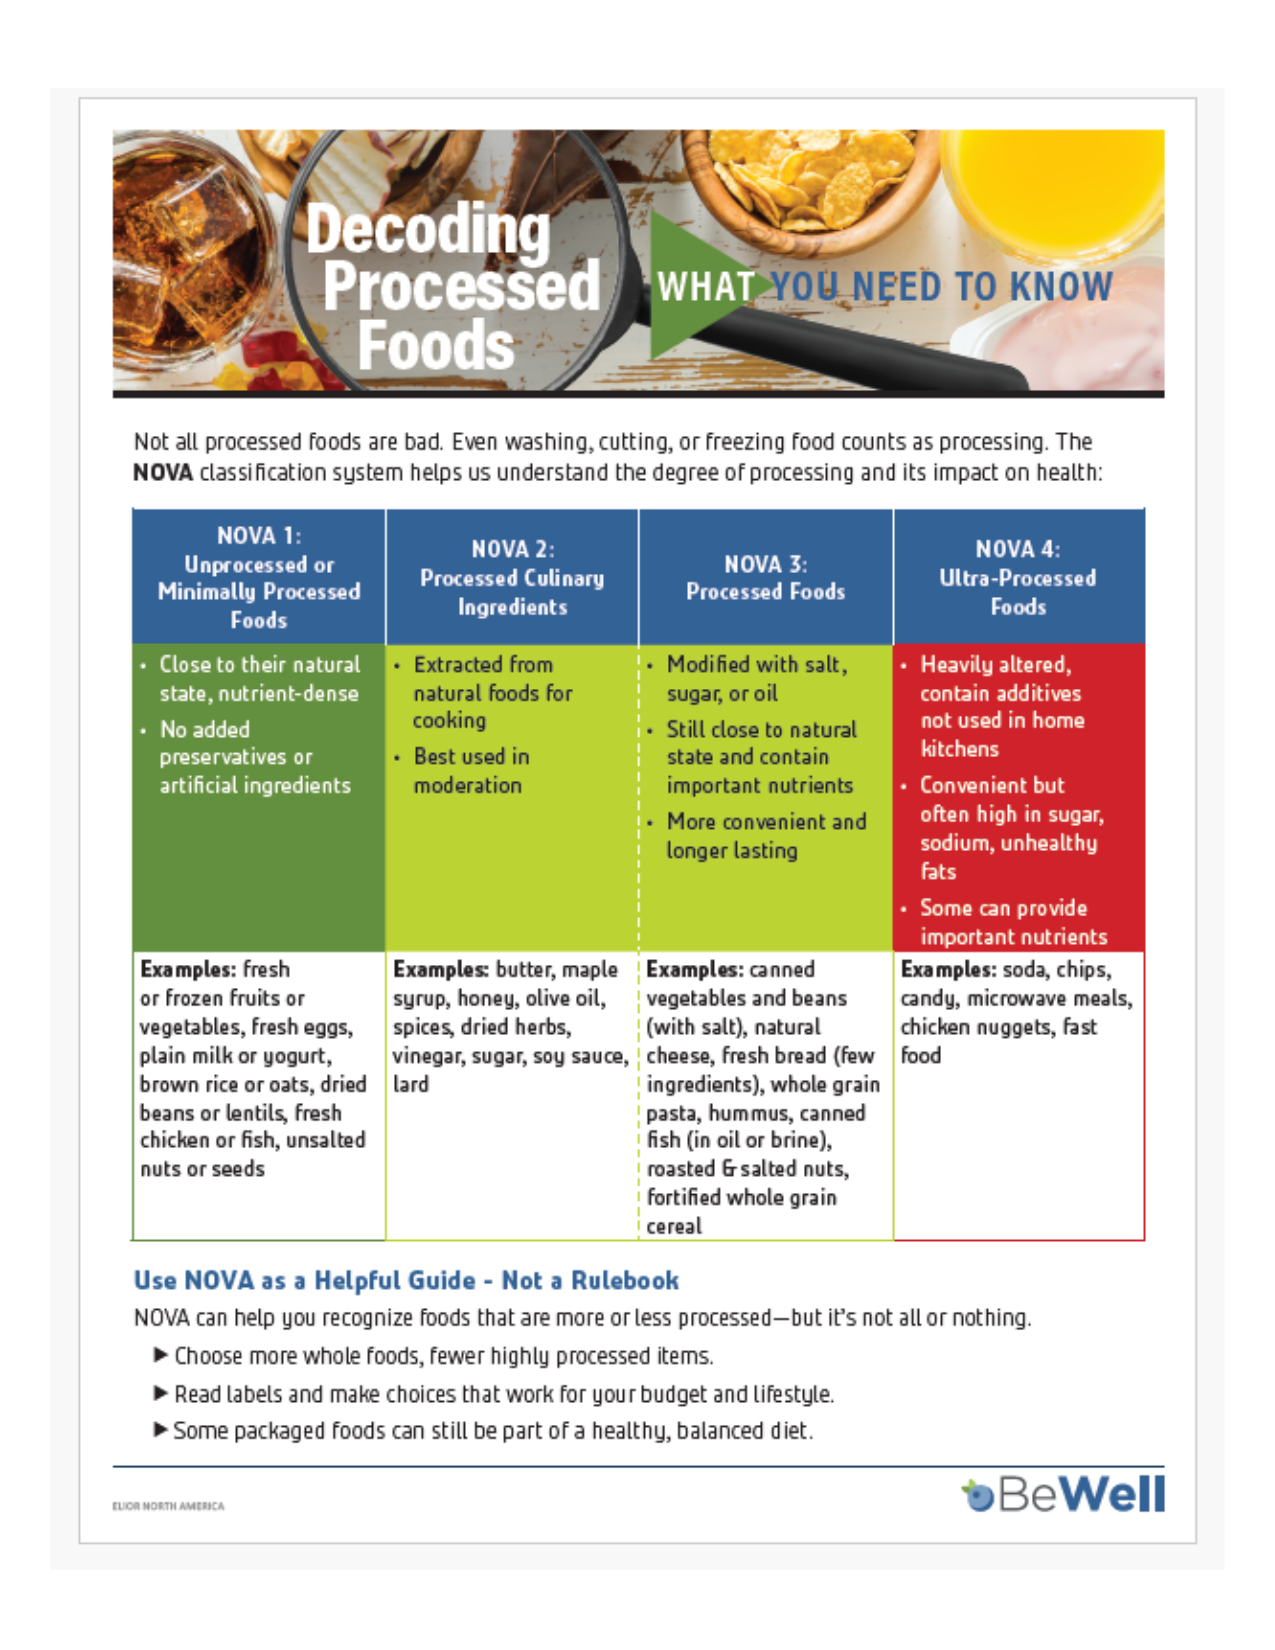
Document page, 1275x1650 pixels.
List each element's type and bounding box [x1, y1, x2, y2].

picture [50, 88, 1225, 1570]
